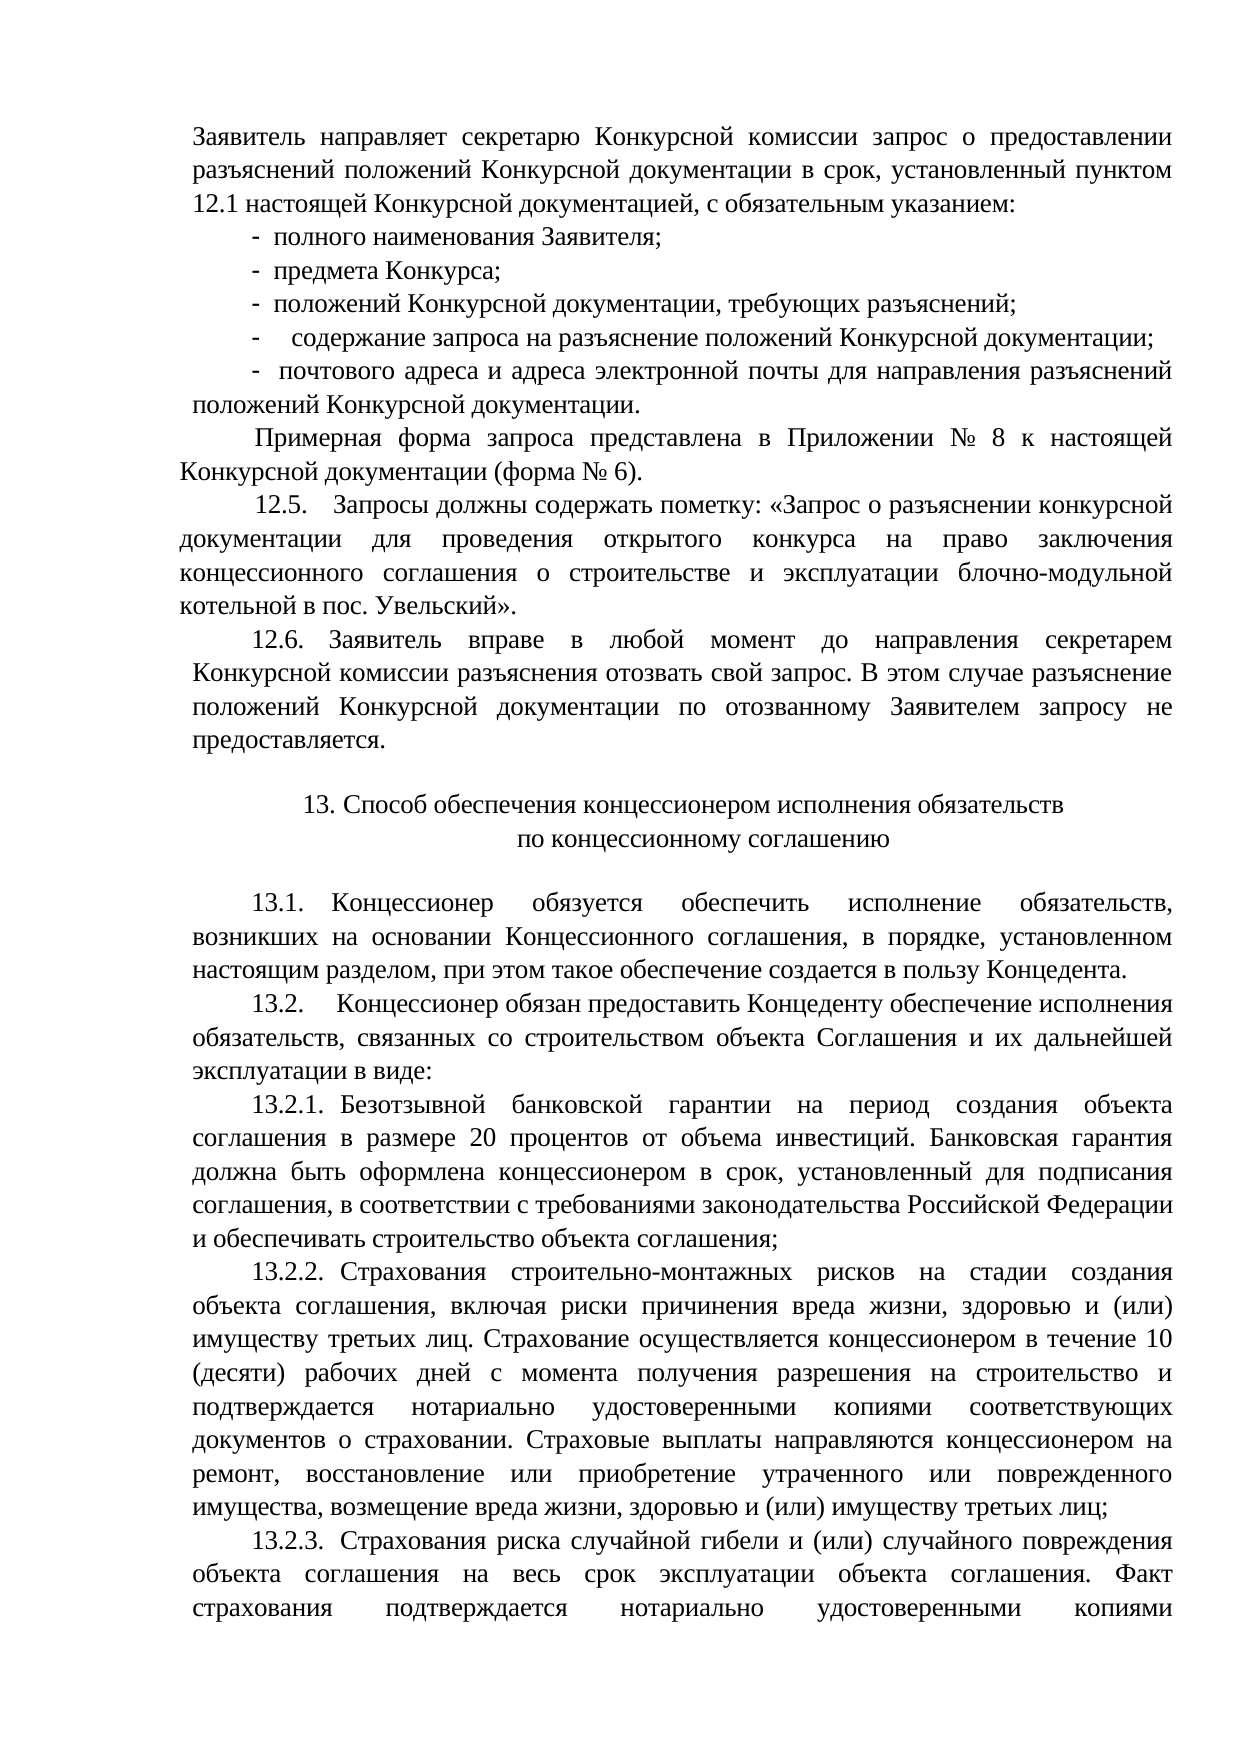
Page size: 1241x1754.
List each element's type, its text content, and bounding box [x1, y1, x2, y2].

list Способ обеспечения концессионером исполнения обязательств по концессионному соглашению [295, 787, 1071, 854]
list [192, 118, 1173, 219]
text Примерная форма запроса представлена в Приложении № 8 к настоящей Конкурсной документации (форма № 6). [179, 420, 1173, 487]
list полного наименования Заявителя; [192, 219, 1175, 252]
list Концессионер обязан предоставить Концеденту обеспечение исполнения обязательств, связанных со строительством объекта Соглашения и их дальнейшей эксплуатации в виде: [192, 986, 1173, 1086]
list предмета Конкурса; [192, 252, 1175, 286]
list содержание запроса на разъяснение положений Конкурсной документации; [192, 319, 1173, 353]
list положений Конкурсной документации, требующих разъяснений; [192, 286, 1175, 319]
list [192, 1522, 1173, 1623]
list Страхования строительно-монтажных рисков на стадии создания объекта соглашения, включая риски причинения вреда жизни, здоровью и (или) имуществу третьих лиц. Страхование осуществляется концессионером в течение 10 (десяти) рабочих дней с момента получения разрешения на строительство и подтверждается нотариально удостоверенными копиями соответствующих документов о страховании. Страховые выплаты направляются концессионером на ремонт, восстановление или приобретение утраченного или поврежденного имущества, возмещение вреда жизни, здоровью и (или) имуществу третьих лиц; [192, 1254, 1173, 1522]
list Безотзывной банковской гарантии на период создания объекта соглашения в размере 20 процентов от объема инвестиций. Банковская гарантия должна быть оформлена концессионером в срок, установленный для подписания соглашения, в соответствии с требованиями законодательства Российской Федерации и обеспечивать строительство объекта соглашения; [192, 1086, 1173, 1254]
list Концессионер обязуется обеспечить исполнение обязательств, возникших на основании Концессионного соглашения, в порядке, установленном настоящим разделом, при этом такое обеспечение создается в пользу Концедента. [192, 885, 1173, 986]
list почтового адреса и адреса электронной почты для направления разъяснений положений Конкурсной документации. [192, 353, 1173, 420]
list Запросы должны содержать пометку: «Запрос о разъяснении конкурсной документации для проведения открытого конкурса на право заключения концессионного соглашения о строительстве и эксплуатации блочно-модульной котельной в пос. Увельский». [179, 487, 1173, 621]
list Заявитель вправе в любой момент до направления секретарем Конкурсной комиссии разъяснения отозвать свой запрос. В этом случае разъяснение положений Конкурсной документации по отозванному Заявителем запросу не предоставляется. [192, 621, 1173, 755]
